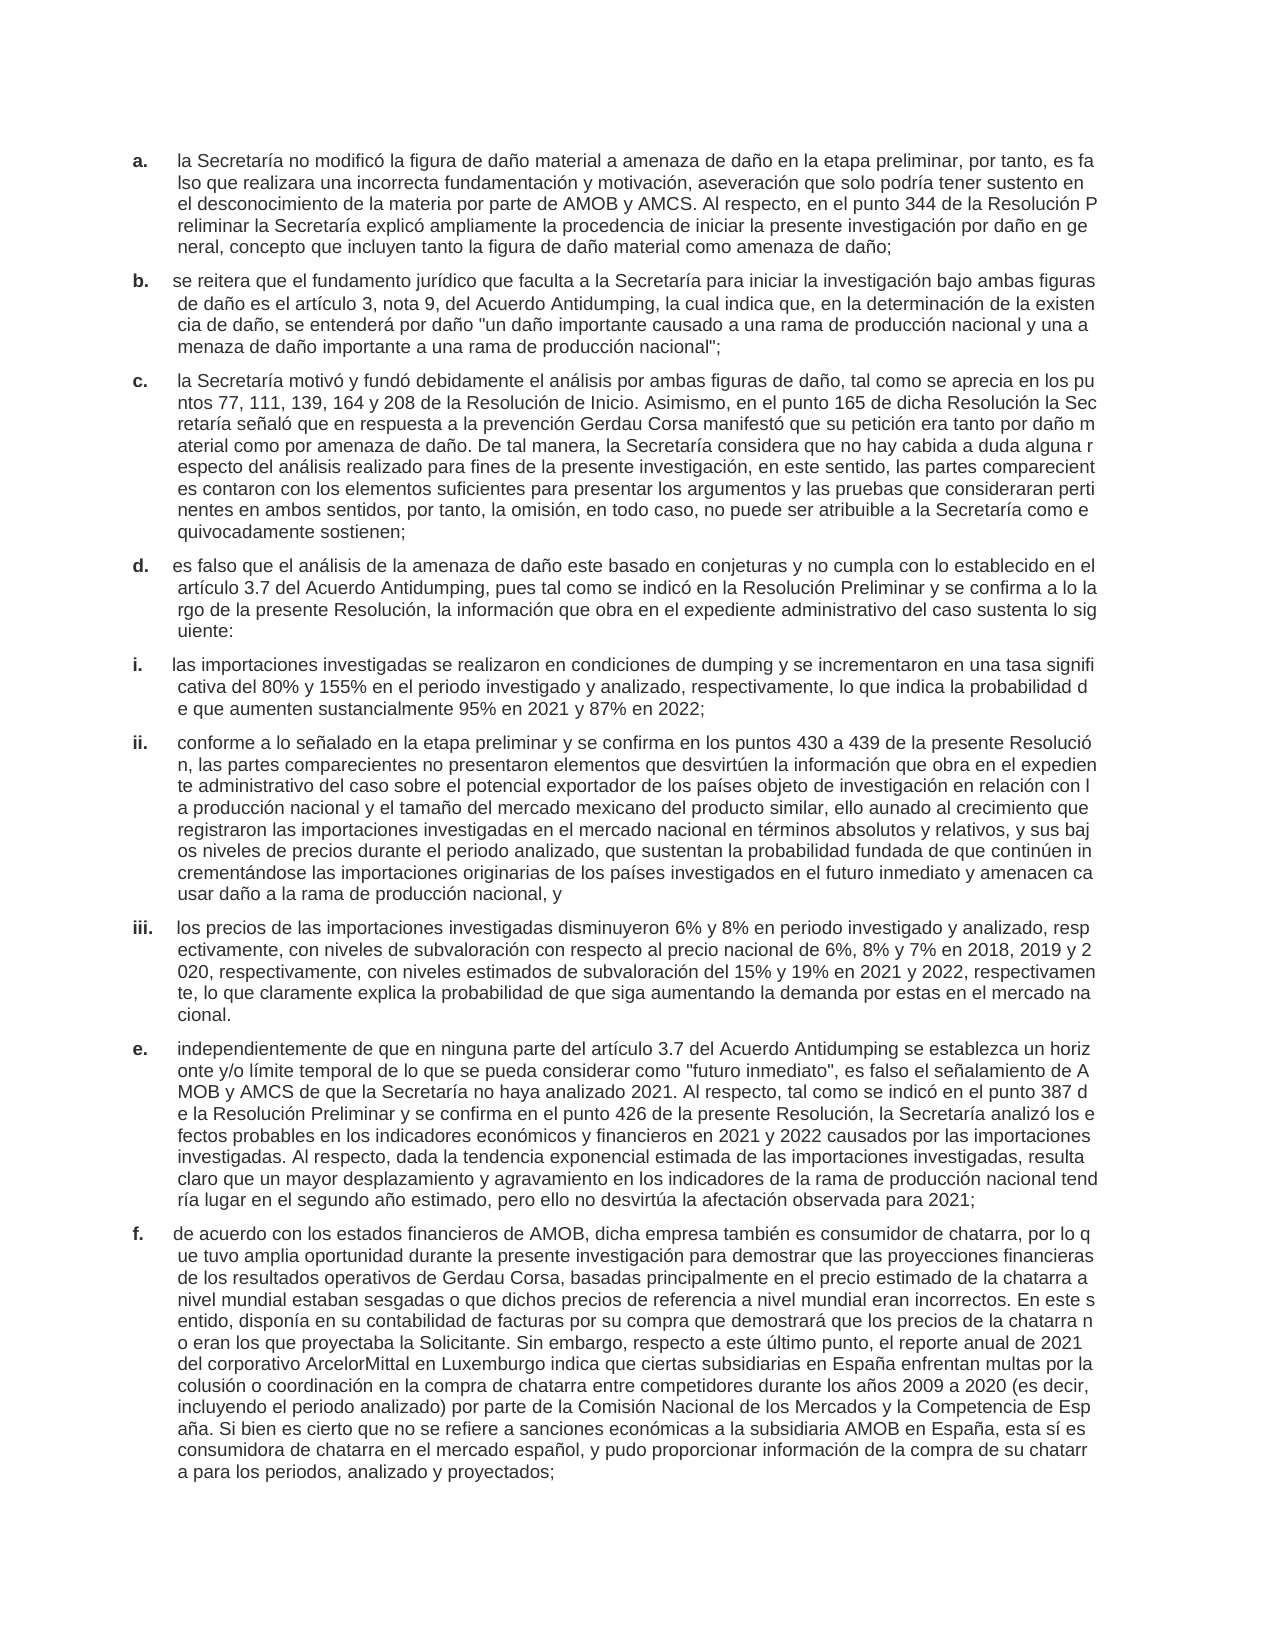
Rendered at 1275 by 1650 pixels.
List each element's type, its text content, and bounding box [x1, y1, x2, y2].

text a. la Secretaría no modificó la figura de daño material a amenaza de daño en la etapa preliminar, por tanto, es falso que realizara una incorrecta fundamentación y motivación, aseveración que solo podría tener sustento en el desconocimiento de la materia por parte de AMOB y AMCS. Al respecto, en el punto 344 de la Resolución Preliminar la Secretaría explicó ampliamente la procedencia de iniciar la presente investigación por daño en general, concepto que incluyen tanto la figura de daño material como amenaza de daño; [132, 148, 1098, 258]
text iii. los precios de las importaciones investigadas disminuyeron 6% y 8% en periodo investigado y analizado, respectivamente, con niveles de subvaloración con respecto al precio nacional de 6%, 8% y 7% en 2018, 2019 y 2020, respectivamente, con niveles estimados de subvaloración del 15% y 19% en 2021 y 2022, respectivamente, lo que claramente explica la probabilidad de que siga aumentando la demanda por estas en el mercado nacional. [132, 915, 1098, 1025]
text b. se reitera que el fundamento jurídico que faculta a la Secretaría para iniciar la investigación bajo ambas figuras de daño es el artículo 3, nota 9, del Acuerdo Antidumping, la cual indica que, en la determinación de la existencia de daño, se entenderá por daño "un daño importante causado a una rama de producción nacional y una amenaza de daño importante a una rama de producción nacional"; [132, 268, 1098, 357]
text c. la Secretaría motivó y fundó debidamente el análisis por ambas figuras de daño, tal como se aprecia en los puntos 77, 111, 139, 164 y 208 de la Resolución de Inicio. Asimismo, en el punto 165 de dicha Resolución la Secretaría señaló que en respuesta a la prevención Gerdau Corsa manifestó que su petición era tanto por daño material como por amenaza de daño. De tal manera, la Secretaría considera que no hay cabida a duda alguna respecto del análisis realizado para fines de la presente investigación, en este sentido, las partes comparecientes contaron con los elementos suficientes para presentar los argumentos y las pruebas que consideraran pertinentes en ambos sentidos, por tanto, la omisión, en todo caso, no puede ser atribuible a la Secretaría como equivocadamente sostienen; [132, 367, 1098, 542]
text d. es falso que el análisis de la amenaza de daño este basado en conjeturas y no cumpla con lo establecido en el artículo 3.7 del Acuerdo Antidumping, pues tal como se indicó en la Resolución Preliminar y se confirma a lo largo de la presente Resolución, la información que obra en el expediente administrativo del caso sustenta lo siguiente: [132, 553, 1098, 642]
text i. las importaciones investigadas se realizaron en condiciones de dumping y se incrementaron en una tasa significativa del 80% y 155% en el periodo investigado y analizado, respectivamente, lo que indica la probabilidad de que aumenten sustancialmente 95% en 2021 y 87% en 2022; [132, 652, 1098, 719]
text f. de acuerdo con los estados financieros de AMOB, dicha empresa también es consumidor de chatarra, por lo que tuvo amplia oportunidad durante la presente investigación para demostrar que las proyecciones financieras de los resultados operativos de Gerdau Corsa, basadas principalmente en el precio estimado de la chatarra a nivel mundial estaban sesgadas o que dichos precios de referencia a nivel mundial eran incorrectos. En este sentido, disponía en su contabilidad de facturas por su compra que demostrará que los precios de la chatarra no eran los que proyectaba la Solicitante. Sin embargo, respecto a este último punto, el reporte anual de 2021 del corporativo ArcelorMittal en Luxemburgo indica que ciertas subsidiarias en España enfrentan multas por la colusión o coordinación en la compra de chatarra entre competidores durante los años 2009 a 2020 (es decir, incluyendo el periodo analizado) por parte de la Comisión Nacional de los Mercados y la Competencia de España. Si bien es cierto que no se refiere a sanciones económicas a la subsidiaria AMOB en España, esta sí es consumidora de chatarra en el mercado español, y pudo proporcionar información de la compra de su chatarra para los periodos, analizado y proyectados; [132, 1221, 1098, 1482]
text e. independientemente de que en ninguna parte del artículo 3.7 del Acuerdo Antidumping se establezca un horizonte y/o límite temporal de lo que se pueda considerar como "futuro inmediato", es falso el señalamiento de AMOB y AMCS de que la Secretaría no haya analizado 2021. Al respecto, tal como se indicó en el punto 387 de la Resolución Preliminar y se confirma en el punto 426 de la presente Resolución, la Secretaría analizó los efectos probables en los indicadores económicos y financieros en 2021 y 2022 causados por las importaciones investigadas. Al respecto, dada la tendencia exponencial estimada de las importaciones investigadas, resulta claro que un mayor desplazamiento y agravamiento en los indicadores de la rama de producción nacional tendría lugar en el segundo año estimado, pero ello no desvirtúa la afectación observada para 2021; [132, 1036, 1098, 1211]
text ii. conforme a lo señalado en la etapa preliminar y se confirma en los puntos 430 a 439 de la presente Resolución, las partes comparecientes no presentaron elementos que desvirtúen la información que obra en el expediente administrativo del caso sobre el potencial exportador de los países objeto de investigación en relación con la producción nacional y el tamaño del mercado mexicano del producto similar, ello aunado al crecimiento que registraron las importaciones investigadas en el mercado nacional en términos absolutos y relativos, y sus bajos niveles de precios durante el periodo analizado, que sustentan la probabilidad fundada de que continúen incrementándose las importaciones originarias de los países investigados en el futuro inmediato y amenacen causar daño a la rama de producción nacional, y [132, 730, 1098, 904]
